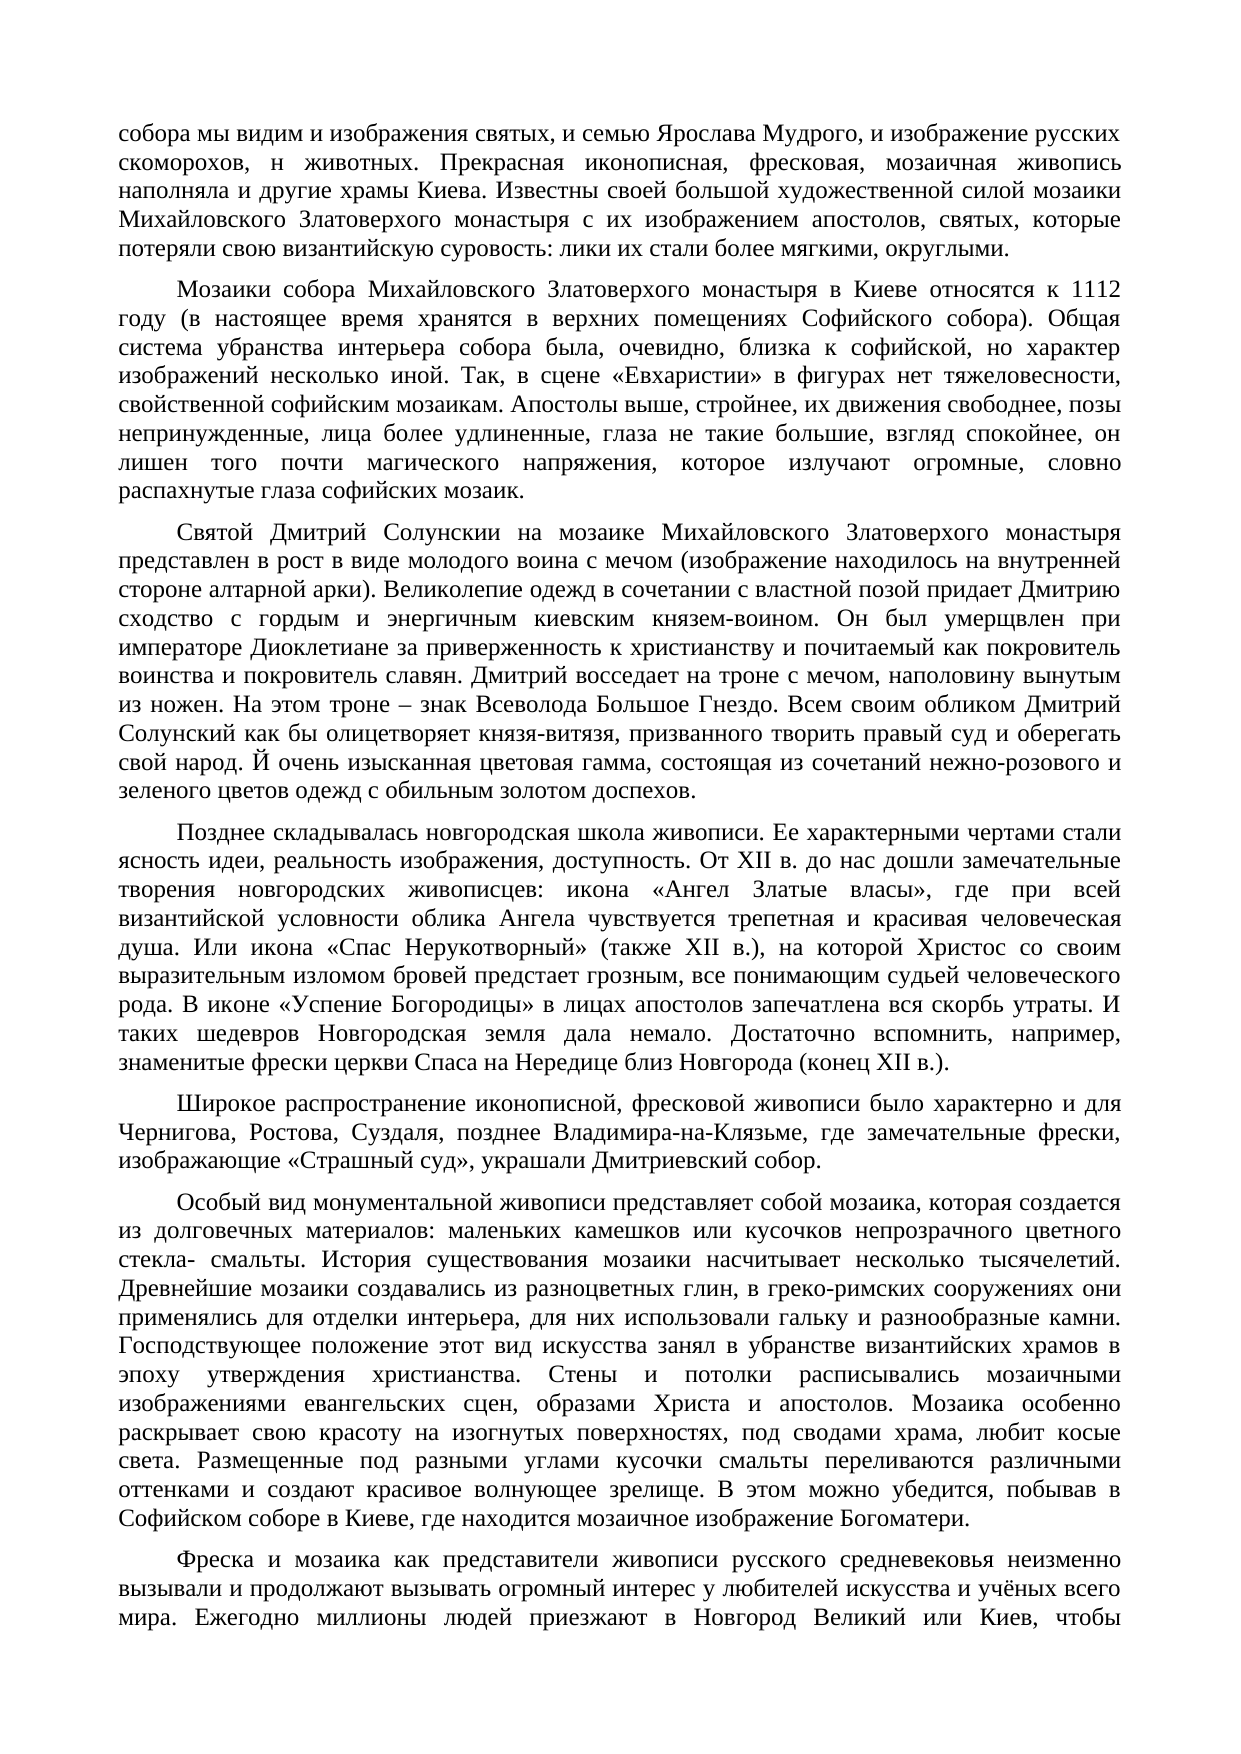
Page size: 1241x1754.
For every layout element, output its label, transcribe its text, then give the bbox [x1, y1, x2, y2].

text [118, 118, 1122, 262]
text Широкое распространение иконописной, фресковой живописи было характерно и для Чернигова, Ростова, Суздаля, позднее Владимира-на-Клязьме, где замечательные фрески, изображающие «Страшный суд», украшали Дмитриевский собор. [118, 1088, 1122, 1174]
text Мозаики собора Михайловского Златоверхого монастыря в Киеве относятся к 1112 году (в настоящее время хранятся в верхних помещениях Софийского собора). Общая система убранства интерьера собора была, очевидно, близка к софийской, но характер изображений несколько иной. Так, в сцене «Евхаристии» в фигурах нет тяжеловесности, свойственной софийским мозаикам. Апостолы выше, стройнее, их движения свободнее, позы непринужденные, лица более удлиненные, глаза не такие большие, взгляд спокойнее, он лишен того почти магического напряжения, которое излучают огромные, словно распахнутые глаза софийских мозаик. [118, 274, 1122, 504]
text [118, 1544, 1122, 1631]
text Особый вид монументальной живописи представляет собой мозаика, которая создается из долговечных материалов: маленьких камешков или кусочков непрозрачного цветного стекла- смальты. История существования мозаики насчитывает несколько тысячелетий. Древнейшие мозаики создавались из разноцветных глин, в греко-римских сооружениях они применялись для отделки интерьера, для них использовали гальку и разнообразные камни. Господствующее положение этот вид искусства занял в убранстве византийских храмов в эпоху утверждения христианства. Стены и потолки расписывались мозаичными изображениями евангельских сцен, образами Христа и апостолов. Мозаика особенно раскрывает свою красоту на изогнутых поверхностях, под сводами храма, любит косые света. Размещенные под разными углами кусочки смальты переливаются различными оттенками и создают красивое волнующее зрелище. В этом можно убедится, побывав в Софийском соборе в Киеве, где находится мозаичное изображение Богоматери. [118, 1187, 1122, 1532]
text Позднее складывалась новгородская школа живописи. Ее характерными чертами стали ясность идеи, реальность изображения, доступность. От XII в. до нас дошли замечательные творения новгородских живописцев: икона «Ангел Златые власы», где при всей византийской условности облика Ангела чувствуется трепетная и красивая человеческая душа. Или икона «Спас Нерукотворный» (также XII в.), на которой Христос со своим выразительным изломом бровей предстает грозным, все понимающим судьей человеческого рода. В иконе «Успение Богородицы» в лицах апостолов запечатлена вся скорбь утраты. И таких шедевров Новгородская земля дала немало. Достаточно вспомнить, например, знаменитые фрески церкви Спаса на Нередице близ Новгорода (конец XII в.). [118, 817, 1122, 1076]
text Святой Дмитрий Солунскии на мозаике Михайловского Златоверхого монастыря представлен в рост в виде молодого воина с мечом (изображение находилось на внутренней стороне алтарной арки). Великолепие одежд в сочетании с властной позой придает Дмитрию сходство с гордым и энергичным киевским князем-воином. Он был умерщвлен при императоре Диоклетиане за приверженность к христианству и почитаемый как покровитель воинства и покровитель славян. Дмитрий восседает на троне с мечом, наполовину вынутым из ножен. На этом троне – знак Всеволода Большое Гнездо. Всем своим обликом Дмитрий Солунский как бы олицетворяет князя-витязя, призванного творить правый суд и оберегать свой народ. Й очень изысканная цветовая гамма, состоящая из сочетаний нежно-розового и зеленого цветов одежд с обильным золотом доспехов. [118, 517, 1122, 804]
